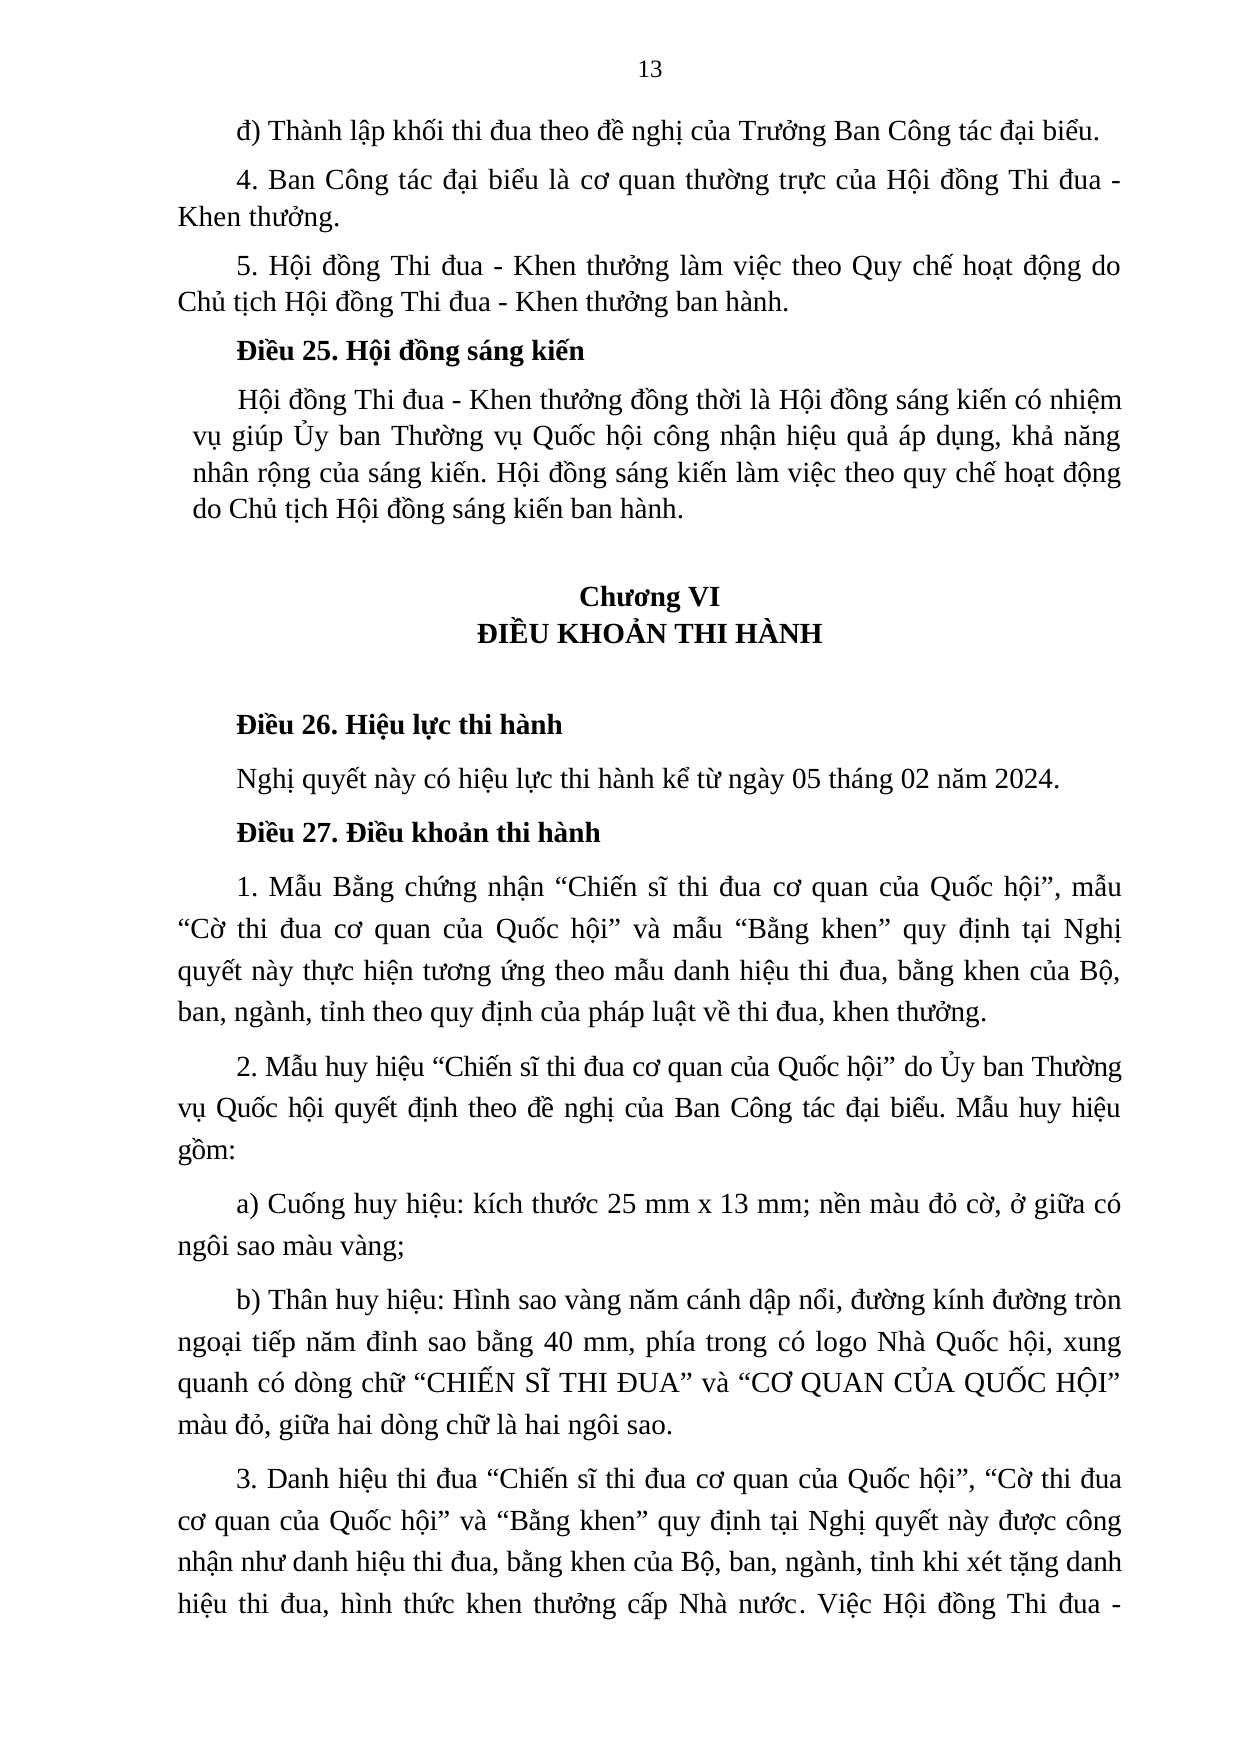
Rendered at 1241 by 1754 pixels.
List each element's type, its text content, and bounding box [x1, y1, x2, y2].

text 2. Mẫu huy hiệu “Chiến sĩ thi đua cơ quan của Quốc hội” do Ủy ban Thường vụ Quốc hội quyết định theo đề nghị của Ban Công tác đại biểu. Mẫu huy hiệu gồm: [177, 1043, 1122, 1168]
text Điều 26. Hiệu lực thi hành [177, 701, 1122, 743]
list đ) Thành lập khối thi đua theo đề nghị của Trưởng Ban Công tác đại biểu. [192, 111, 1122, 148]
text Điều 27. Điều khoản thi hành [177, 809, 1122, 851]
list Hội đồng Thi đua - Khen thưởng đồng thời là Hội đồng sáng kiến có nhiệm vụ giúp Ủy ban Thường vụ Quốc hội công nhận hiệu quả áp dụng, khả năng nhân rộng của sáng kiến. Hội đồng sáng kiến làm việc theo quy chế hoạt động do Chủ tịch Hội đồng sáng kiến ban hành. [192, 380, 1122, 526]
text a) Cuống huy hiệu: kích thước 25 mm x 13 mm; nền màu đỏ cờ, ở giữa có ngôi sao màu vàng; [177, 1180, 1122, 1263]
subtitle Chương VI ĐIỀU KHOẢN THI HÀNH [177, 576, 1122, 651]
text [177, 1455, 1122, 1622]
text Nghị quyết này có hiệu lực thi hành kể từ ngày 05 tháng 02 năm 2024. [177, 755, 1122, 797]
text b) Thân huy hiệu: Hình sao vàng năm cánh dập nổi, đường kính đường tròn ngoại tiếp năm đỉnh sao bằng 40 mm, phía trong có logo Nhà Quốc hội, xung quanh có dòng chữ “CHIẾN SĨ THI ĐUA” và “CƠ QUAN CỦA QUỐC HỘI” màu đỏ, giữa hai dòng chữ là hai ngôi sao. [177, 1399, 1122, 1443]
list 5. Hội đồng Thi đua - Khen thưởng làm việc theo Quy chế hoạt động do Chủ tịch Hội đồng Thi đua - Khen thưởng ban hành. [177, 246, 1122, 319]
text 1. Mẫu Bằng chứng nhận “Chiến sĩ thi đua cơ quan của Quốc hội”, mẫu “Cờ thi đua cơ quan của Quốc hội” và mẫu “Bằng khen” quy định tại Nghị quyết này thực hiện tương ứng theo mẫu danh hiệu thi đua, bằng khen của Bộ, ban, ngành, tỉnh theo quy định của pháp luật về thi đua, khen thưởng. [177, 863, 1122, 1030]
text b) Thân huy hiệu: Hình sao vàng năm cánh dập nổi, đường kính đường tròn ngoại tiếp năm đỉnh sao bằng 40 mm, phía trong có logo Nhà Quốc hội, xung quanh có dòng chữ “CHIẾN SĨ THI ĐUA” và “CƠ QUAN CỦA QUỐC HỘI” màu đỏ, giữa hai dòng chữ là hai ngôi sao. [177, 1276, 1122, 1324]
list Điều 25. Hội đồng sáng kiến [192, 331, 1122, 368]
list 4. Ban Công tác đại biểu là cơ quan thường trực của Hội đồng Thi đua - Khen thưởng. [177, 160, 1122, 233]
